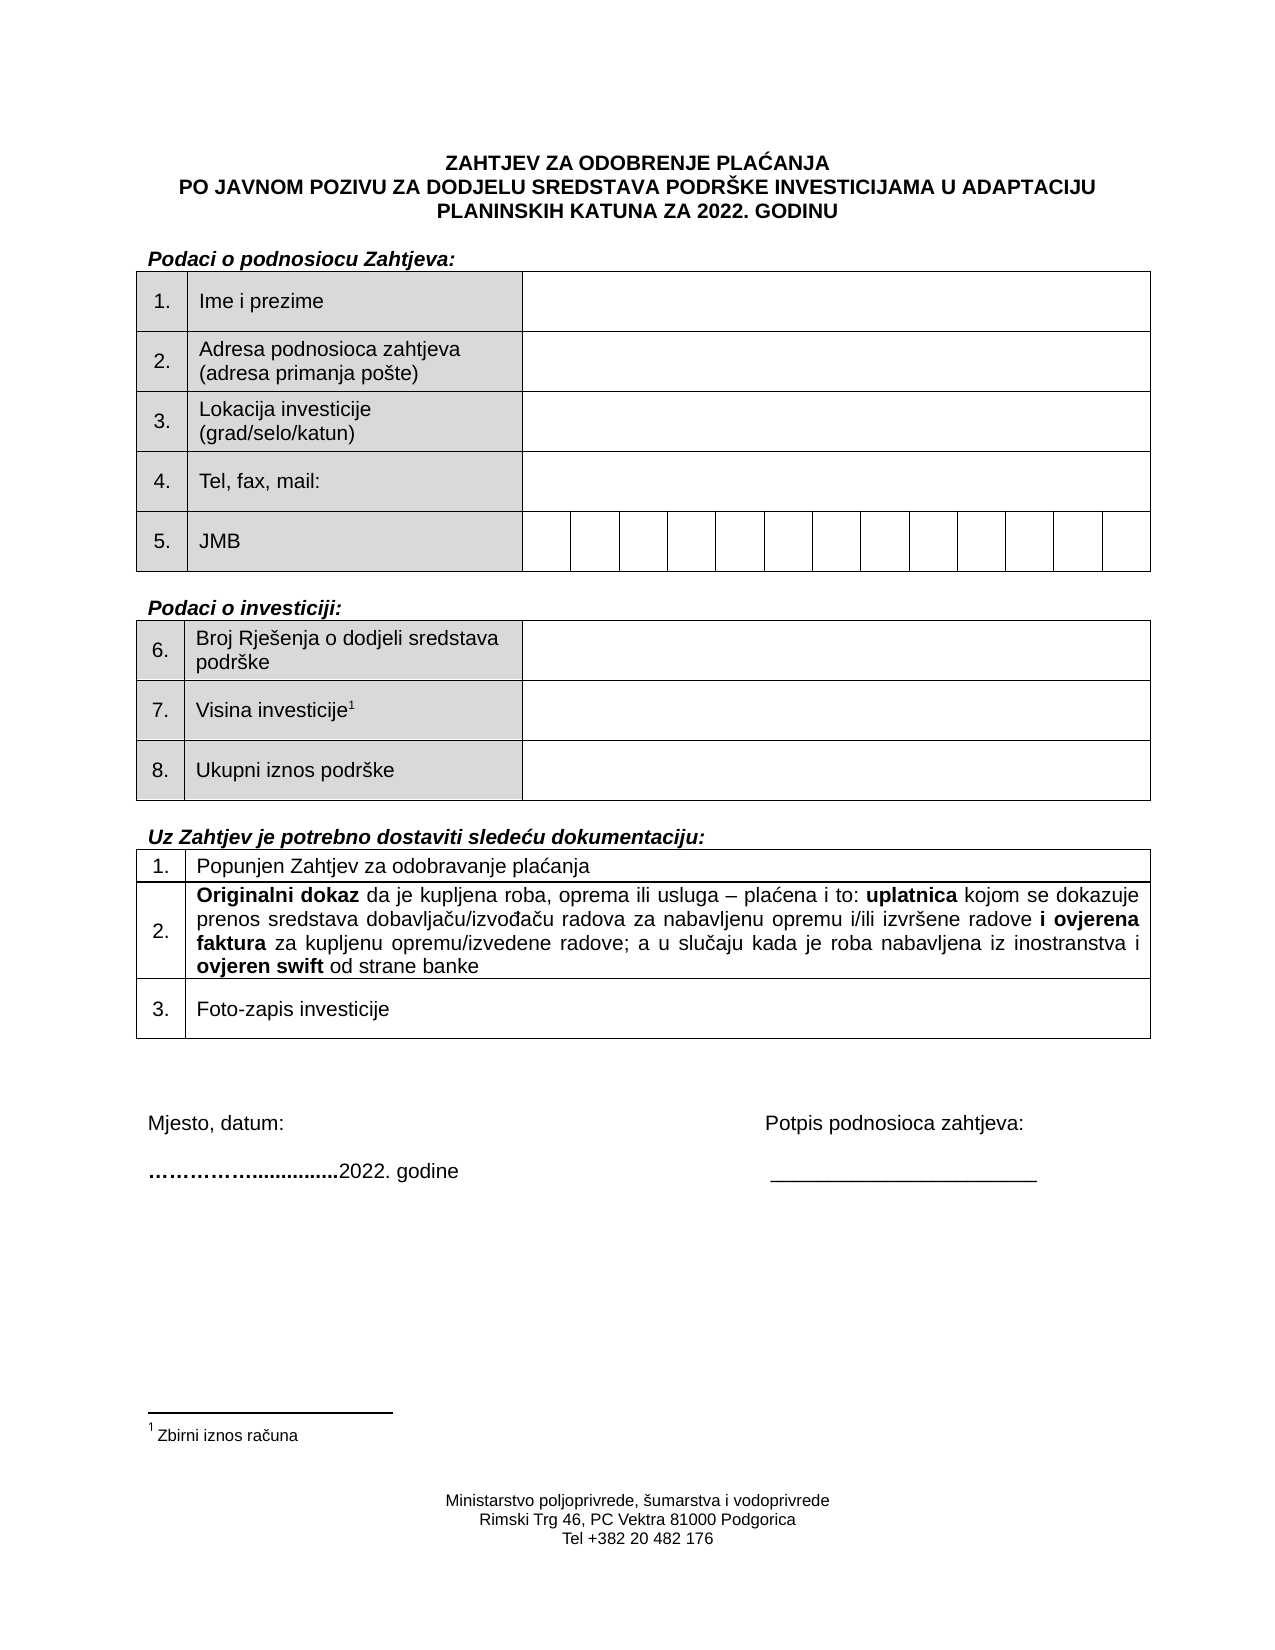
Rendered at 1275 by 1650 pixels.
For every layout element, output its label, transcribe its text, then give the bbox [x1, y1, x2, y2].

table_cell [668, 512, 715, 571]
text Mjesto, datum: Potpis podnosioca zahtjeva: [148, 1111, 1127, 1135]
table_cell [523, 741, 1150, 799]
text ZAHTJEV ZA ODOBRENJE PLAĆANJA [148, 151, 1127, 175]
table_cell Originalni dokaz da je kupljena roba, oprema ili usluga – plaćena i to: uplatnica kojom se dokazuje prenos sredstava dobavljaču/izvođaču radova za nabavljenu opremu i/ili izvršene radove i ovjerena faktura za kupljenu opremu/izvedene radove; a u slučaju kada je roba nabavljena iz inostranstva i ovjeren swift od strane banke [186, 883, 1150, 978]
table_header 1. [137, 850, 185, 881]
table_header [523, 272, 1150, 331]
table_cell [958, 512, 1005, 571]
table_cell [523, 332, 1150, 391]
table_cell 3. [137, 392, 187, 451]
table_cell Tel, fax, mail: [188, 452, 522, 511]
text Podaci o podnosiocu Zahtjeva: [148, 247, 1127, 271]
table_cell Ukupni iznos podrške [185, 741, 522, 799]
table_cell [1103, 512, 1150, 571]
text Uz Zahtjev je potrebno dostaviti sledeću dokumentaciju: [148, 824, 1127, 848]
table_cell [523, 681, 1150, 739]
table_cell Adresa podnosioca zahtjeva (adresa primanja pošte) [188, 332, 522, 391]
table_cell [716, 512, 764, 571]
table_cell 2. [137, 883, 185, 978]
table_cell [861, 512, 909, 571]
table_cell [910, 512, 957, 571]
table_cell [523, 392, 1150, 451]
table_cell Foto-zapis investicije [186, 979, 1150, 1038]
table_cell 7. [137, 681, 184, 739]
table_header [523, 621, 1150, 679]
text ……………...............2022. godine _______________________ [148, 1159, 1127, 1183]
table_header Ime i prezime [188, 272, 522, 331]
table_cell 4. [137, 452, 187, 511]
table_header Popunjen Zahtjev za odobravanje plaćanja [186, 850, 1150, 881]
table_cell 3. [137, 979, 185, 1038]
list PO JAVNOM POZIVU ZA DODJELU SREDSTAVA PODRŠKE INVESTICIJAMA U ADAPTACIJU PLANINSKIH KATUNA ZA 2022. GODINU [148, 175, 1127, 223]
table_cell 2. [137, 332, 187, 391]
table_cell [571, 512, 619, 571]
table_header 1. [137, 272, 187, 331]
text Podaci o investiciji: [148, 596, 1127, 619]
table_header 6. [137, 621, 184, 679]
table_cell [523, 512, 570, 571]
table_header Broj Rješenja o dodjeli sredstava podrške [185, 621, 522, 679]
table_cell [765, 512, 812, 571]
table_cell [523, 452, 1150, 511]
table_cell Lokacija investicije (grad/selo/katun) [188, 392, 522, 451]
table_cell 5. [137, 512, 187, 571]
table_cell JMB [188, 512, 522, 571]
table_cell [1054, 512, 1102, 571]
table_cell 8. [137, 741, 184, 799]
table_cell [620, 512, 667, 571]
table_cell [813, 512, 860, 571]
table_cell Visina investicije [185, 681, 522, 739]
table_cell [1006, 512, 1053, 571]
